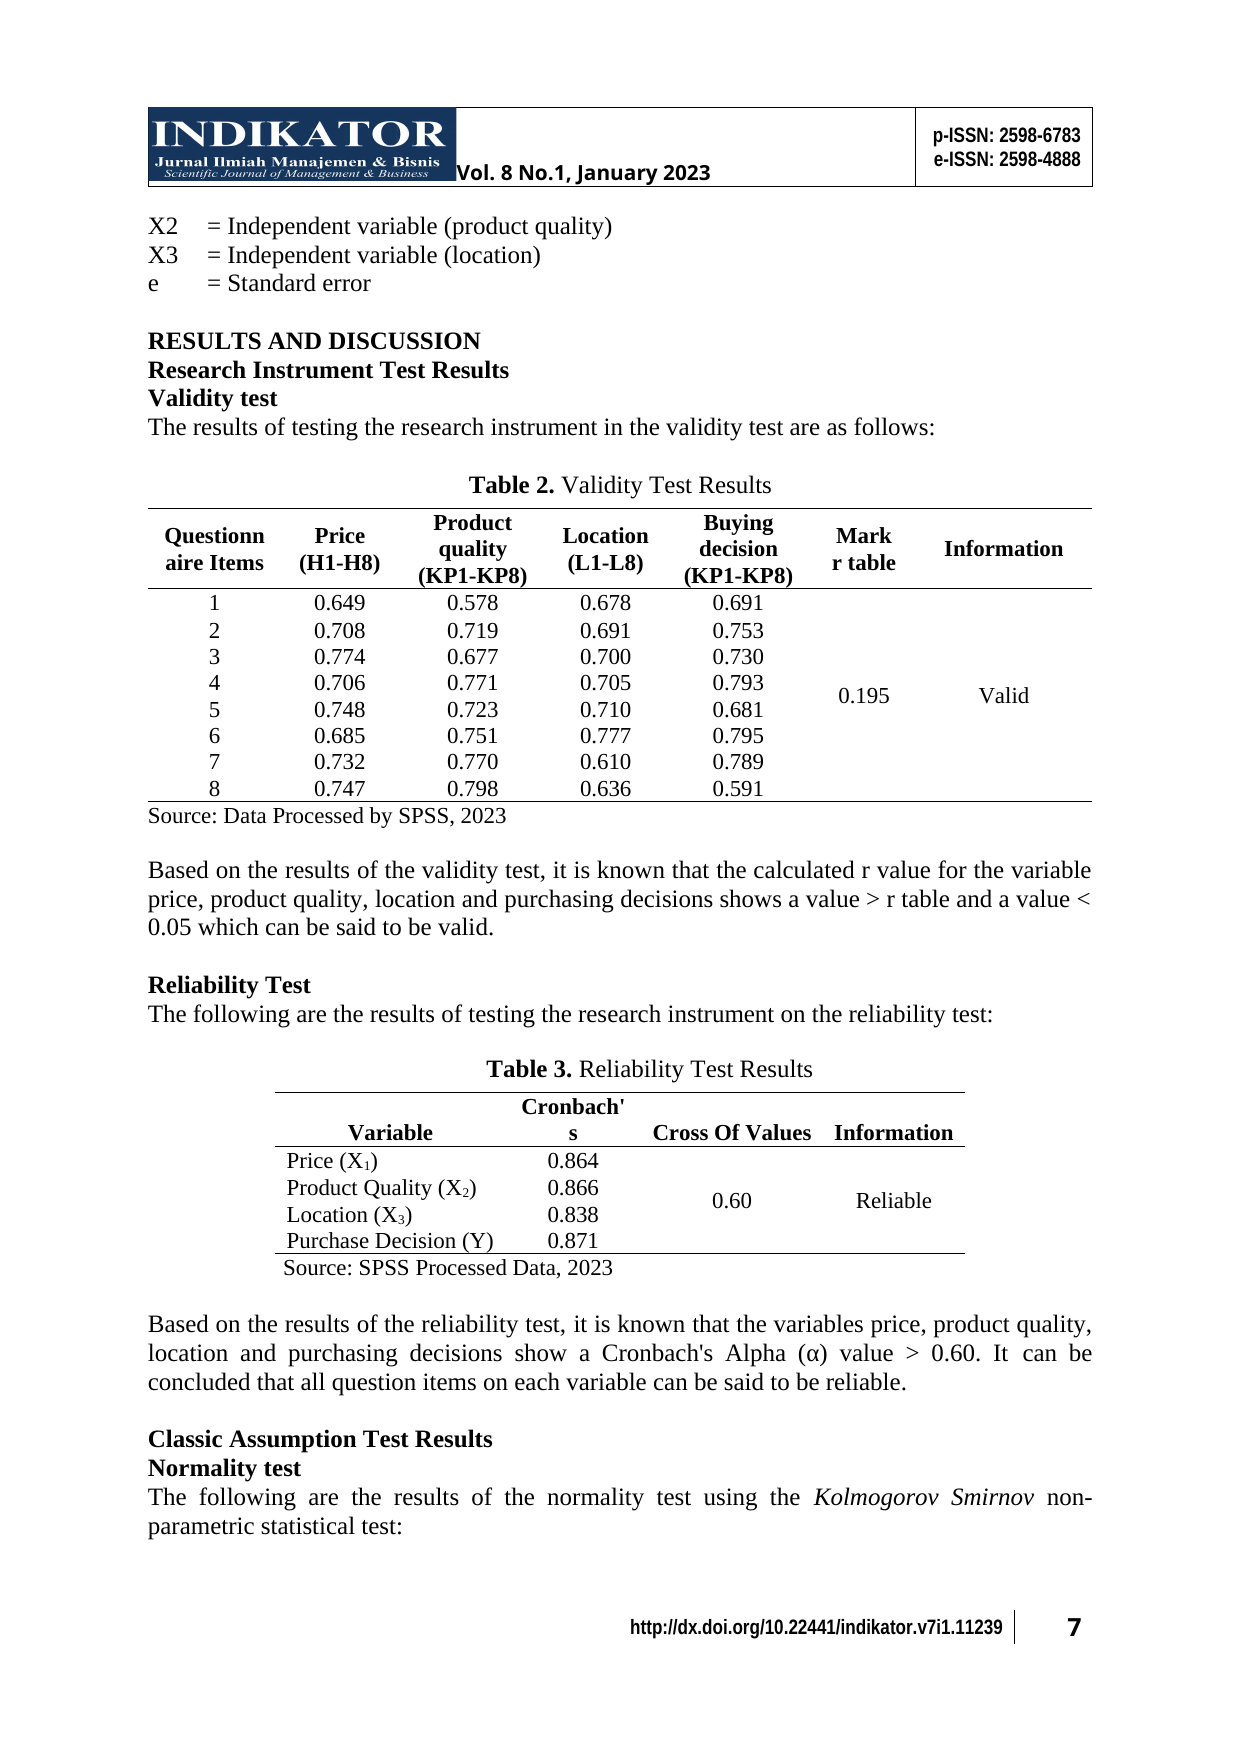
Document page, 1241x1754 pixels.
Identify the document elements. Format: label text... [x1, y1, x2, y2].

table_header Cross Of Values [641, 1093, 823, 1146]
table_cell 0.747 [281, 775, 399, 801]
table_cell 0.866 [505, 1173, 641, 1201]
text RESULTS AND DISCUSSION [148, 326, 1092, 355]
text X2 = Independent variable (product quality) [148, 211, 1092, 240]
table_cell 0.691 [546, 616, 664, 643]
table_header Variable [275, 1093, 505, 1146]
text Table 2. Validity Test Results [148, 470, 1092, 498]
table_cell 0.578 [399, 589, 546, 616]
table_cell 0.753 [665, 616, 812, 643]
table_cell 0.719 [399, 616, 546, 643]
table_cell 0.708 [281, 616, 399, 643]
text X3 = Independent variable (location) [148, 240, 1092, 268]
table_cell 0.700 [546, 643, 664, 669]
table_cell 0.723 [399, 696, 546, 722]
table_cell 4 [148, 669, 281, 696]
table_cell 0.691 [665, 589, 812, 616]
table_header Cronbach's [505, 1093, 641, 1146]
table_cell 0.789 [665, 749, 812, 775]
table_cell 0.730 [665, 643, 812, 669]
table_cell 3 [148, 643, 281, 669]
text The following are the results of testing the research instrument on the reliability test: [148, 999, 1092, 1027]
table_cell Purchase Decision (Y) [275, 1227, 505, 1253]
text Classic Assumption Test Results [148, 1424, 1092, 1453]
table_header Information [915, 509, 1092, 588]
text Source: SPSS Processed Data, 2023 [148, 1254, 1092, 1281]
table_cell 6 [148, 722, 281, 748]
table_cell Reliable [823, 1147, 965, 1253]
table_cell 0.777 [546, 722, 664, 748]
table_cell 7 [148, 749, 281, 775]
table_header Price (H1-H8) [281, 509, 399, 588]
table_cell 0.864 [505, 1147, 641, 1173]
table_cell 0.705 [546, 669, 664, 696]
table_cell 0.60 [641, 1147, 823, 1253]
picture [148, 107, 457, 181]
table_cell 0.795 [665, 722, 812, 748]
text The results of testing the research instrument in the validity test are as follows: [148, 412, 1092, 441]
table_cell 0.798 [399, 775, 546, 801]
text Research Instrument Test Results [148, 355, 1092, 383]
text e = Standard error [148, 268, 1092, 297]
table_cell 2 [148, 616, 281, 643]
table_cell Location (X3) [275, 1201, 505, 1227]
table_cell 0.793 [665, 669, 812, 696]
table_cell Product Quality (X2) [275, 1173, 505, 1201]
text Validity test [148, 383, 1092, 412]
table_cell 0.774 [281, 643, 399, 669]
table_cell 1 [148, 589, 281, 616]
table_cell 0.732 [281, 749, 399, 775]
table_header Product quality (KP1-KP8) [399, 509, 546, 588]
table_cell 0.681 [665, 696, 812, 722]
table_cell 0.610 [546, 749, 664, 775]
table_cell 0.649 [281, 589, 399, 616]
text Reliability Test [148, 970, 1092, 999]
text Normality test [148, 1453, 1092, 1482]
table_cell 0.636 [546, 775, 664, 801]
table_cell 0.678 [546, 589, 664, 616]
table_cell 0.771 [399, 669, 546, 696]
text Based on the results of the validity test, it is known that the calculated r value for the variable price, product quality, location and purchasing decisions shows a value > r table and a value < 0.05 which can be said to be valid. [148, 855, 1092, 941]
text The following are the results of the normality test using the Kolmogorov Smirnov non-parametric statistical test: [148, 1482, 1092, 1539]
text Source: Data Processed by SPSS, 2023 [148, 802, 1092, 828]
table_cell 0.591 [665, 775, 812, 801]
table_header Location (L1-L8) [546, 509, 664, 588]
table_header Buying decision (KP1-KP8) [665, 509, 812, 588]
table_header Mark r table [812, 509, 915, 588]
table_cell 0.748 [281, 696, 399, 722]
table_cell Valid [915, 589, 1092, 801]
table_cell 5 [148, 696, 281, 722]
text Table 3. Reliability Test Results [148, 1054, 1092, 1082]
table_cell 0.706 [281, 669, 399, 696]
text Based on the results of the reliability test, it is known that the variables price, product quality, location and purchasing decisions show a Cronbach's Alpha (α) value > 0.60. It can be concluded that all question items on each variable can be said to be reliable. [148, 1309, 1092, 1396]
table_cell 8 [148, 775, 281, 801]
table_cell 0.751 [399, 722, 546, 748]
table_header Information [823, 1093, 965, 1146]
table_cell 0.838 [505, 1201, 641, 1227]
table_cell 0.871 [505, 1227, 641, 1253]
table_cell 0.677 [399, 643, 546, 669]
table_cell Price (X1) [275, 1147, 505, 1173]
table_cell 0.770 [399, 749, 546, 775]
table_cell 0.710 [546, 696, 664, 722]
table_cell 0.195 [812, 589, 915, 801]
table_cell 0.685 [281, 722, 399, 748]
table_header Questionnaire Items [148, 509, 281, 588]
